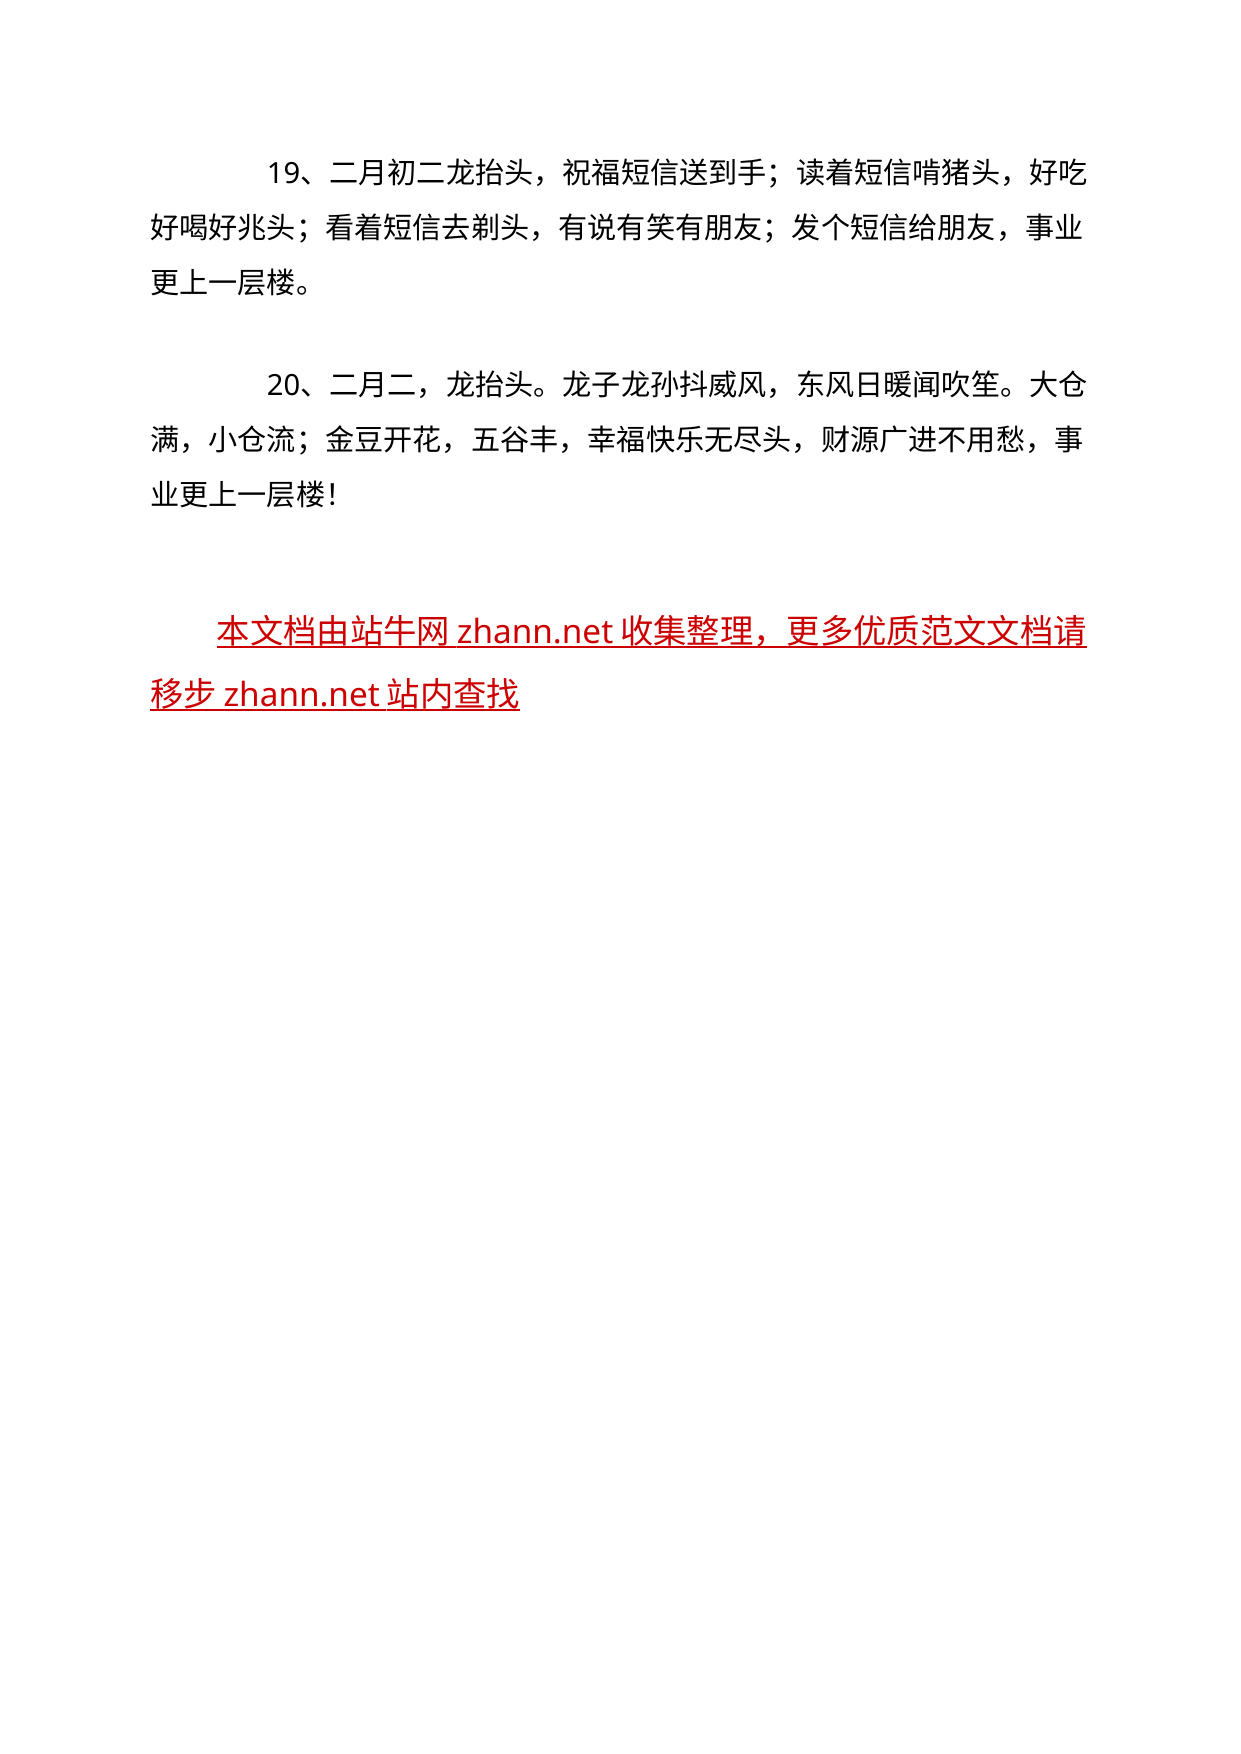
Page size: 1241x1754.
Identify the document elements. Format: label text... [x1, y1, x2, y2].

text 本文档由站牛网zhann.net收集整理，更多优质范文文档请移步zhann.net站内查找 [150, 604, 1090, 716]
text 20、二月二，龙抬头。龙子龙孙抖威风，东风日暖闻吹笙。大仓满，小仓流；金豆开花，五谷丰，幸福快乐无尽头，财源广进不用愁，事业更上一层楼！ [150, 362, 1090, 514]
text 19、二月初二龙抬头，祝福短信送到手；读着短信啃猪头，好吃好喝好兆头；看着短信去剃头，有说有笑有朋友；发个短信给朋友，事业更上一层楼。 [150, 150, 1090, 302]
